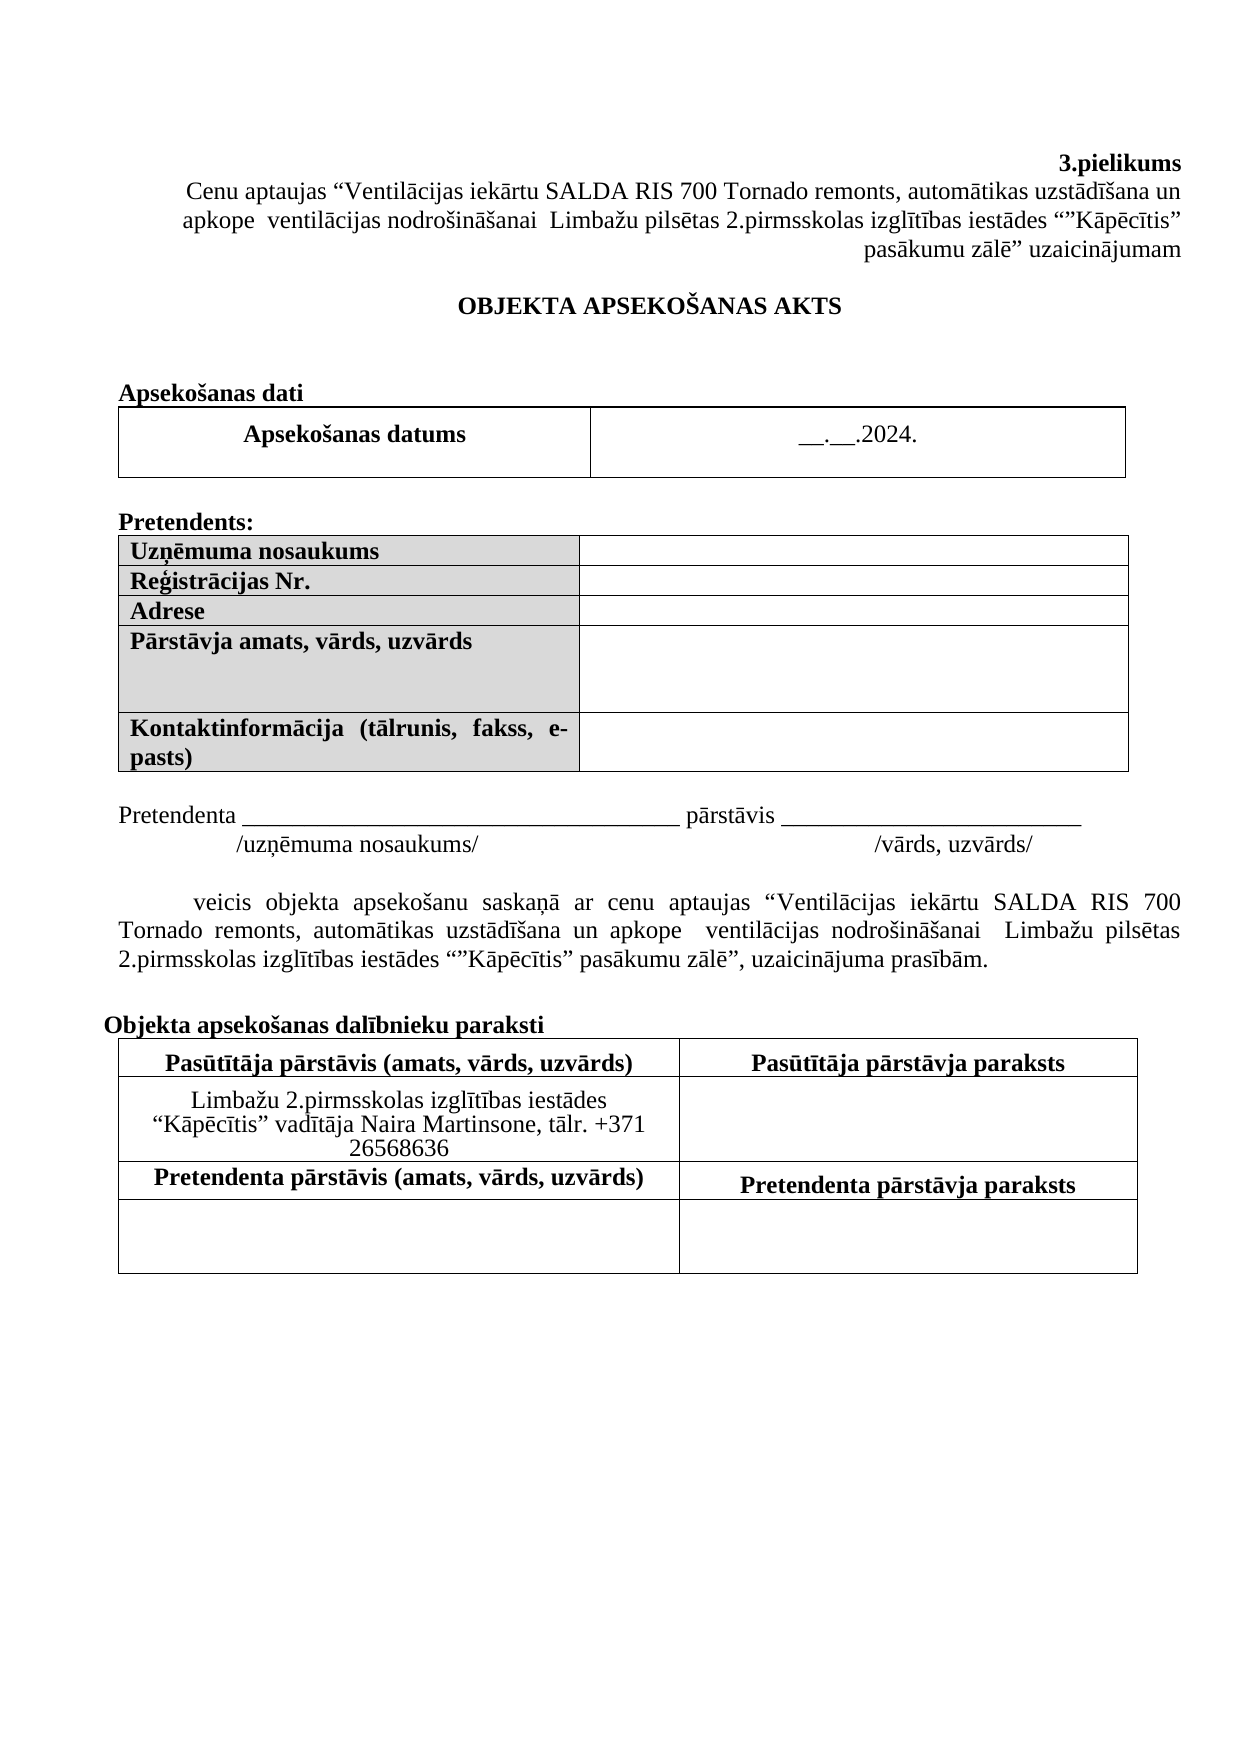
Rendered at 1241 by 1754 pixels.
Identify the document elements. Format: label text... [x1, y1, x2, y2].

table_cell [680, 1077, 1137, 1161]
text 3.pielikums [118, 148, 1181, 176]
table_cell Pretendenta pārstāvja paraksts [680, 1162, 1137, 1199]
table_header Apsekošanas datums [119, 408, 590, 477]
text Cenu aptaujas “Ventilācijas iekārtu SALDA RIS 700 Tornado remonts, automātikas uzstādīšana un apkope ventilācijas nodrošināšanai Limbažu pilsētas 2.pirmsskolas izglītības iestādes “”Kāpēcītis” pasākumu zālē” uzaicinājumam [156, 176, 1181, 263]
table_cell Adrese [119, 596, 579, 625]
table_header __.__.2024. [591, 408, 1125, 477]
text Pretendents: [118, 507, 1181, 535]
table_header Uzņēmuma nosaukums [119, 536, 579, 565]
table_cell [580, 626, 1128, 712]
text Apsekošanas dati [88, 378, 1181, 406]
text veicis objekta apsekošanu saskaņā ar cenu aptaujas “Ventilācijas iekārtu SALDA RIS 700 Tornado remonts, automātikas uzstādīšana un apkope ventilācijas nodrošināšanai Limbažu pilsētas 2.pirmsskolas izglītības iestādes “”Kāpēcītis” pasākumu zālē”, uzaicinājuma prasībām. [118, 887, 1181, 973]
table_cell Reģistrācijas Nr. [119, 566, 579, 595]
table_cell [580, 713, 1128, 771]
table_cell Pretendenta pārstāvis (amats, vārds, uzvārds) [119, 1162, 679, 1199]
table_cell [580, 596, 1128, 625]
table_header Pasūtītāja pārstāvis (amats, vārds, uzvārds) [119, 1039, 679, 1076]
table_cell Limbažu 2.pirmsskolas izglītības iestādes “Kāpēcītis” vadītāja Naira Martinsone, tālr. +371 26568636 [119, 1077, 679, 1161]
table_header Pasūtītāja pārstāvja paraksts [680, 1039, 1137, 1076]
table_cell Pārstāvja amats, vārds, uzvārds [119, 626, 579, 712]
text Pretendenta ___________________________________ pārstāvis ________________________ /uzņēmuma nosaukums/ /vārds, uzvārds/ [118, 801, 1181, 858]
table_cell [580, 566, 1128, 595]
table_cell [680, 1200, 1137, 1273]
table_cell Kontaktinformācija (tālrunis, fakss, e-pasts) [119, 713, 579, 771]
text OBJEKTA APSEKOŠANAS AKTS [118, 291, 1181, 349]
text Objekta apsekošanas dalībnieku paraksti [103, 1014, 1181, 1038]
table_cell [119, 1200, 679, 1273]
table_header [580, 536, 1128, 565]
